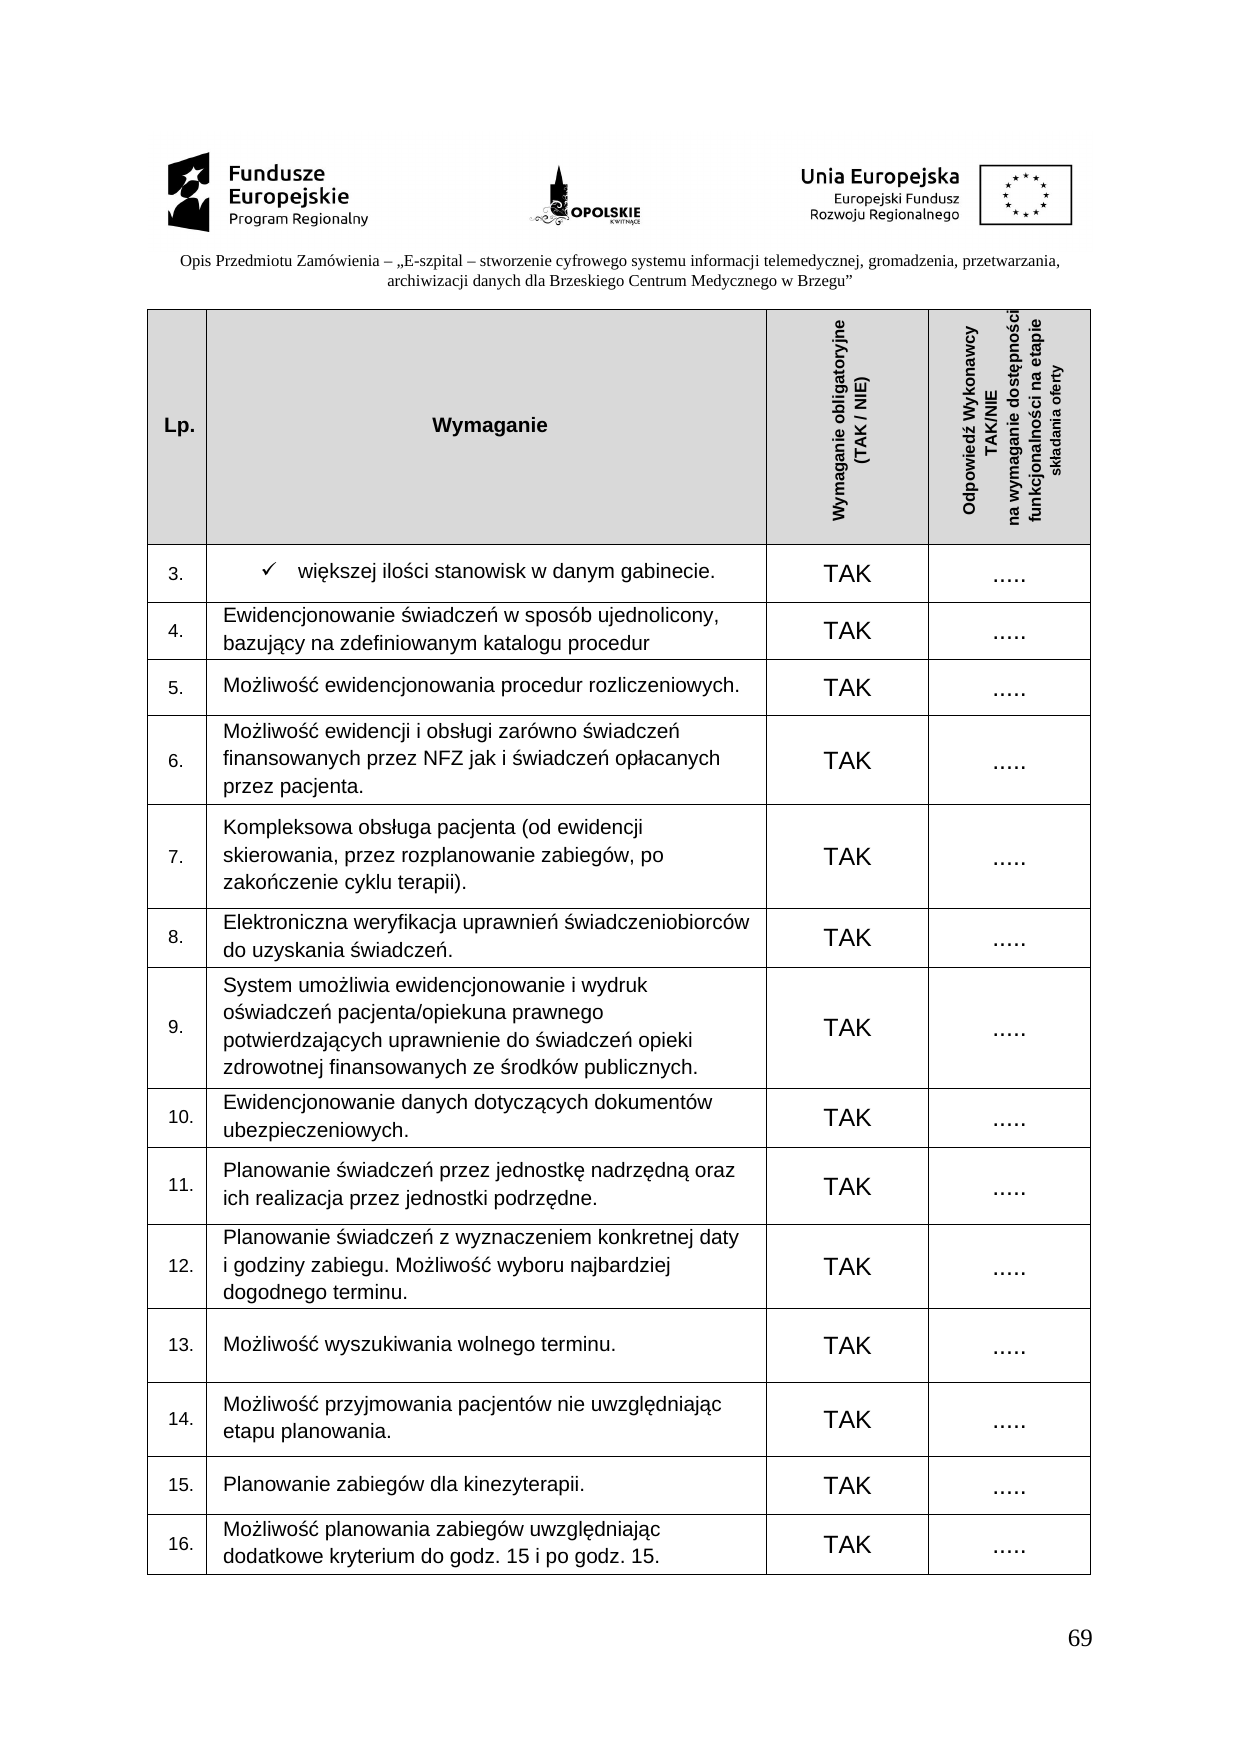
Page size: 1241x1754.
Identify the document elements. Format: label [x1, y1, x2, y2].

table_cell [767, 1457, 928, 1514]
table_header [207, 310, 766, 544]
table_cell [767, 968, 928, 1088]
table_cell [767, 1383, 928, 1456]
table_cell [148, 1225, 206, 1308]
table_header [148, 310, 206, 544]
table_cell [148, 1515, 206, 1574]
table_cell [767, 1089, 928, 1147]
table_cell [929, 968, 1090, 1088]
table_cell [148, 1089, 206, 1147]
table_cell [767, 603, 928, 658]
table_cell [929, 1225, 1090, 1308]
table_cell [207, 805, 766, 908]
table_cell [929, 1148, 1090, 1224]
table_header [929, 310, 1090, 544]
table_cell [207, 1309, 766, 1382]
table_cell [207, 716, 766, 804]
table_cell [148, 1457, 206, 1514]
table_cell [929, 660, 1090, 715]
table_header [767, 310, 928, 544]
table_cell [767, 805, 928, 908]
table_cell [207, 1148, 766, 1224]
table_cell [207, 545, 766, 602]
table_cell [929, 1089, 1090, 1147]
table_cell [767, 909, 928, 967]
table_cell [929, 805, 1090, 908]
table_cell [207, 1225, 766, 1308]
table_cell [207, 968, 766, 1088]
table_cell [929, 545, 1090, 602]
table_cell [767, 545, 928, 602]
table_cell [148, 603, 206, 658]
picture [147, 131, 1093, 252]
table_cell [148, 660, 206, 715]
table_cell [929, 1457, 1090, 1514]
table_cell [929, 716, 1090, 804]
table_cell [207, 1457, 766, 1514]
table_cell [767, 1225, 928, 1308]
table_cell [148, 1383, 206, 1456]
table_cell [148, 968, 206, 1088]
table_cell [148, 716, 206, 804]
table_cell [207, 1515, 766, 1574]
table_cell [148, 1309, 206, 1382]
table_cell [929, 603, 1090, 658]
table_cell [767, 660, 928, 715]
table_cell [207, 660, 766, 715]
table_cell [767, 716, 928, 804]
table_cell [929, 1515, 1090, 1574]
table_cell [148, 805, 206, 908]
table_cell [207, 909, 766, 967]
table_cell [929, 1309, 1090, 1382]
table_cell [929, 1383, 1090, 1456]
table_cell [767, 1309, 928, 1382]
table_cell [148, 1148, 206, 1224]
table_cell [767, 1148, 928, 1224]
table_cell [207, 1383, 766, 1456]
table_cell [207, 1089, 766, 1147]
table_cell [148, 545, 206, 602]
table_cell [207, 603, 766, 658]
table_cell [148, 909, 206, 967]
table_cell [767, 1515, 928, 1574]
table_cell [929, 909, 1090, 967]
